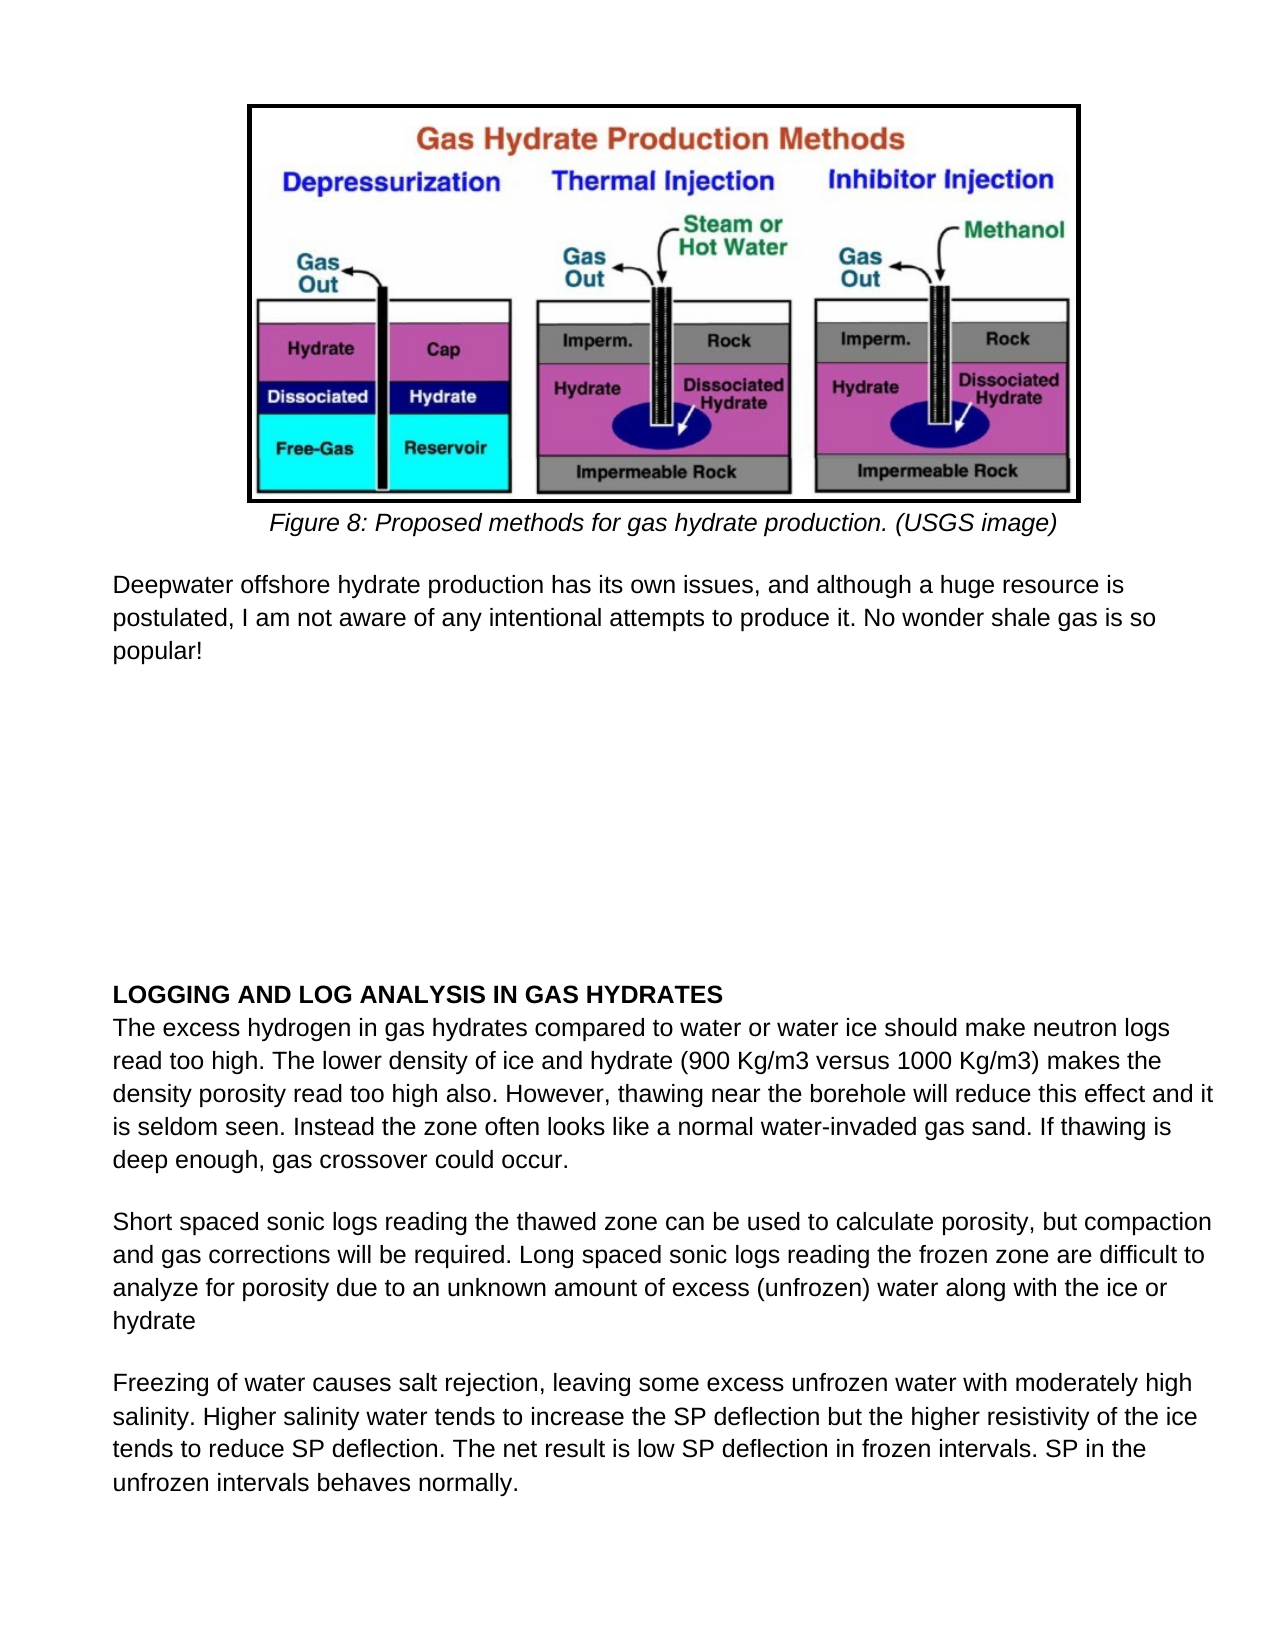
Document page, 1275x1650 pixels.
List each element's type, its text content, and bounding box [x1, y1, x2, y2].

text Logging and Log Analysis In Gas Hydrates The excess hydrogen in gas hydrates compared to water or water ice should make neutron logs read too high. The lower density of ice and hydrate (900 Kg/m3 versus 1000 Kg/m3) makes the density porosity read too high also. However, thawing near the borehole will reduce this effect and it is seldom seen. Instead the zone often looks like a normal water-invaded gas sand. If thawing is deep enough, gas crossover could occur. [112, 980, 1215, 1174]
picture [252, 108, 1076, 499]
text Short spaced sonic logs reading the thawed zone can be used to calculate porosity, but compaction and gas corrections will be required. Long spaced sonic logs reading the frozen zone are difficult to analyze for porosity due to an unknown amount of excess (unfrozen) water along with the ice or hydrate [112, 1207, 1215, 1335]
text Deepwater offshore hydrate production has its own issues, and although a huge resource is postulated, I am not aware of any intentional attempts to produce it. No wonder shale gas is so popular! [112, 570, 1215, 665]
text Freezing of water causes salt rejection, leaving some excess unfrozen water with moderately high salinity. Higher salinity water tends to increase the SP deflection but the higher resistivity of the ice tends to reduce SP deflection. The net result is low SP deflection in frozen intervals. SP in the unfrozen intervals behaves normally. [112, 1368, 1215, 1496]
